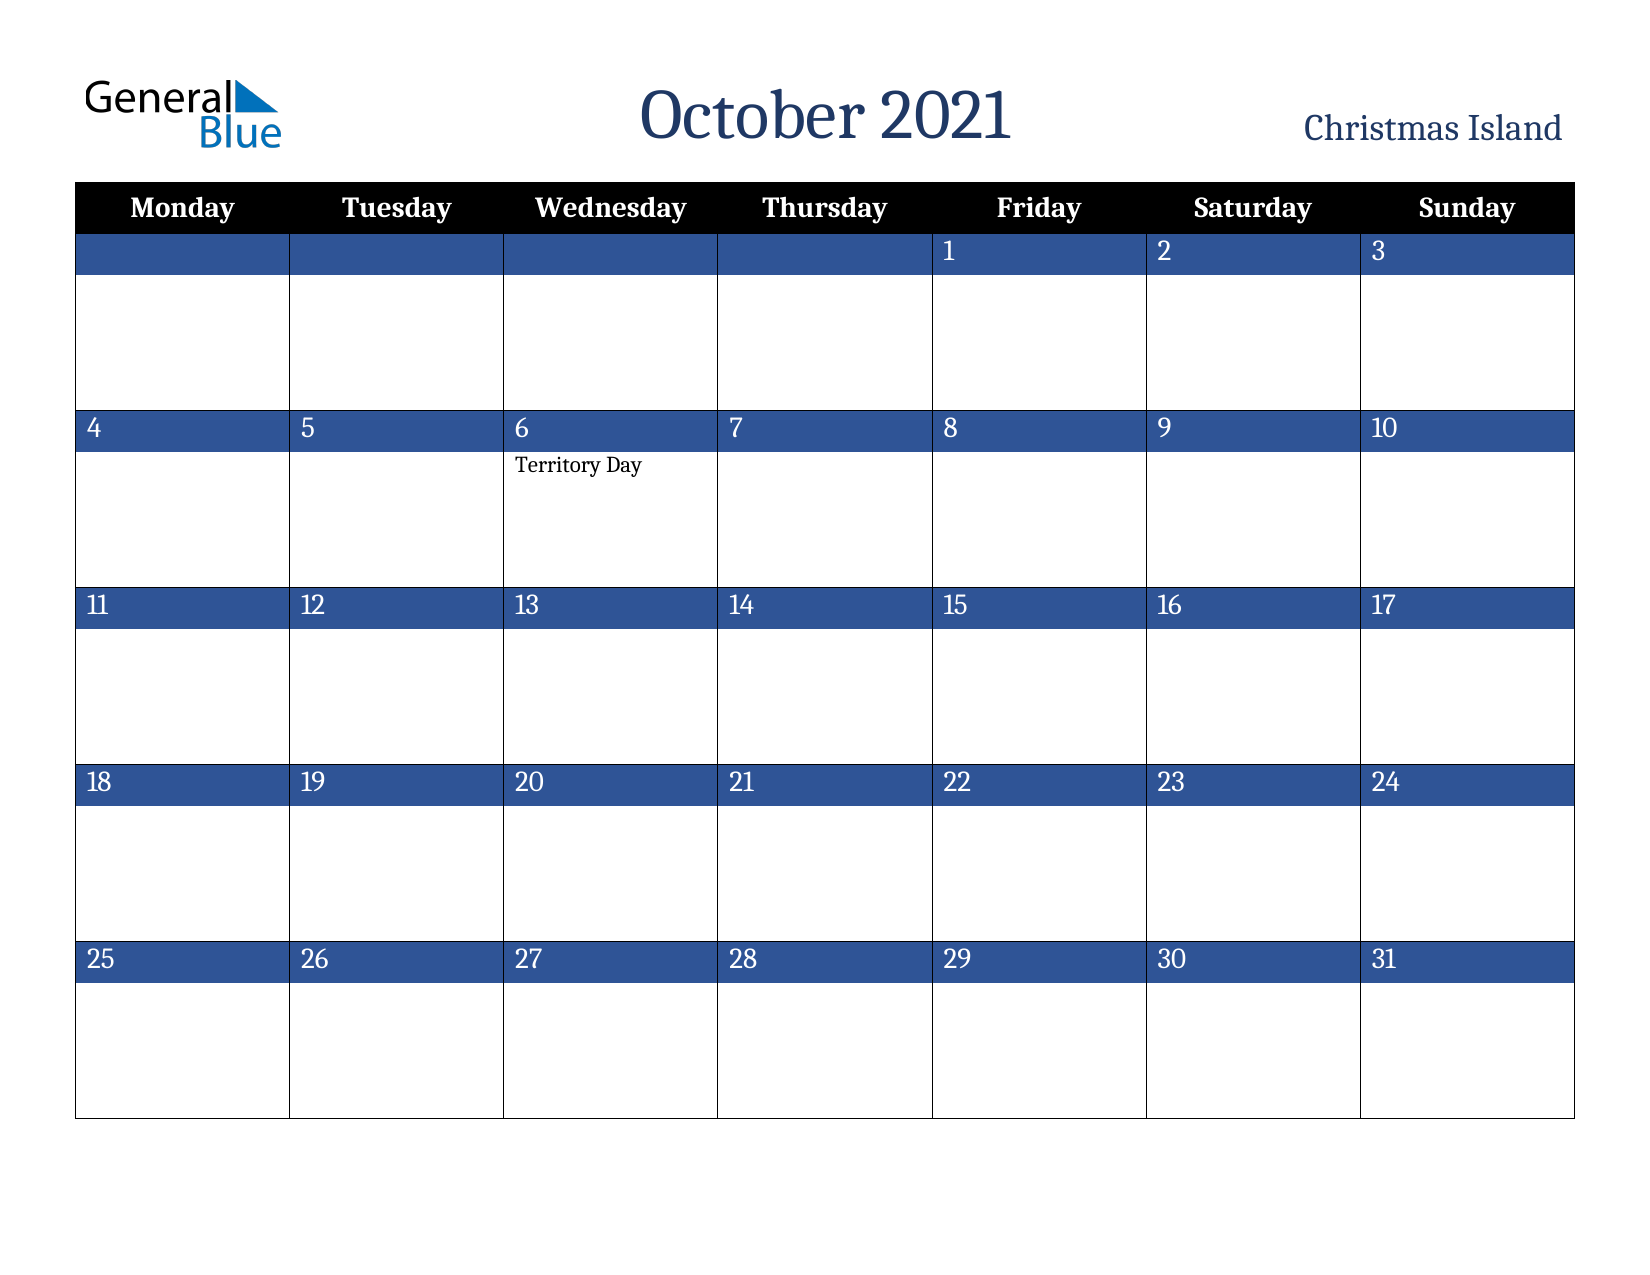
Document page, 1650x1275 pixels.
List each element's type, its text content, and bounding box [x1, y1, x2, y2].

table_cell [290, 234, 503, 275]
table_cell 11 [76, 588, 289, 629]
table_cell 15 [933, 588, 1146, 629]
table_cell Tuesday [290, 183, 503, 233]
table_cell 12 [290, 588, 503, 629]
table_cell 20 [504, 765, 717, 806]
table_cell Friday [933, 183, 1146, 233]
table_cell [1361, 275, 1574, 410]
table_header [76, 75, 503, 182]
table_cell 28 [718, 942, 932, 983]
table_cell [718, 234, 932, 275]
table_cell Wednesday [504, 183, 717, 233]
table_cell 24 [1361, 765, 1574, 806]
table_cell [718, 275, 932, 410]
table_cell 7 [718, 411, 932, 452]
table_cell 30 [1147, 942, 1360, 983]
table_cell [76, 983, 289, 1118]
table_cell [76, 452, 289, 587]
table_cell [76, 806, 289, 941]
table_cell [290, 806, 503, 941]
table_cell 5 [290, 411, 503, 452]
table_cell [1361, 983, 1574, 1118]
table_cell [933, 629, 1146, 764]
table_cell 19 [290, 765, 503, 806]
table_cell Saturday [1147, 183, 1360, 233]
table_cell 1 [933, 234, 1146, 275]
table_cell [718, 452, 932, 587]
table_cell 26 [290, 942, 503, 983]
table_cell 18 [76, 765, 289, 806]
table_header Christmas Island [1146, 75, 1574, 182]
table_cell [718, 983, 932, 1118]
table_cell [1361, 452, 1574, 587]
table_cell Territory Day [504, 452, 717, 587]
table_cell 3 [1361, 234, 1574, 275]
table_cell [1147, 275, 1360, 410]
table_cell [1361, 806, 1574, 941]
table_cell 6 [504, 411, 717, 452]
table_cell [76, 629, 289, 764]
table_cell 8 [933, 411, 1146, 452]
table_cell [1147, 983, 1360, 1118]
table_cell 4 [76, 411, 289, 452]
table_cell [290, 629, 503, 764]
table_cell 21 [718, 765, 932, 806]
table_cell [933, 452, 1146, 587]
table_cell [504, 629, 717, 764]
table_cell [1147, 629, 1360, 764]
table_cell [504, 234, 717, 275]
table_cell Thursday [718, 183, 932, 233]
table_cell 23 [1147, 765, 1360, 806]
table_header October 2021 [504, 75, 1146, 182]
table_cell 22 [933, 765, 1146, 806]
table_cell 10 [1361, 411, 1574, 452]
table_cell [504, 275, 717, 410]
table_cell 17 [1361, 588, 1574, 629]
table_cell 13 [504, 588, 717, 629]
table_cell 29 [933, 942, 1146, 983]
table_cell Sunday [1361, 183, 1574, 233]
table_cell [76, 234, 289, 275]
table_cell [933, 275, 1146, 410]
table_cell 14 [718, 588, 932, 629]
table_cell [76, 275, 289, 410]
table_cell [1147, 452, 1360, 587]
table_cell [933, 806, 1146, 941]
table_cell [933, 983, 1146, 1118]
picture [86, 80, 281, 148]
table_cell [1147, 806, 1360, 941]
table_cell [290, 452, 503, 587]
table_cell [290, 275, 503, 410]
table_cell 25 [76, 942, 289, 983]
table_cell [718, 629, 932, 764]
table_cell 31 [1361, 942, 1574, 983]
table_cell [504, 983, 717, 1118]
table_cell [1361, 629, 1574, 764]
table_cell 2 [1147, 234, 1360, 275]
table_cell [718, 806, 932, 941]
table_cell [504, 806, 717, 941]
table_cell Monday [76, 183, 289, 233]
table_cell 16 [1147, 588, 1360, 629]
table_cell [290, 983, 503, 1118]
table_cell 27 [504, 942, 717, 983]
table_cell 9 [1147, 411, 1360, 452]
